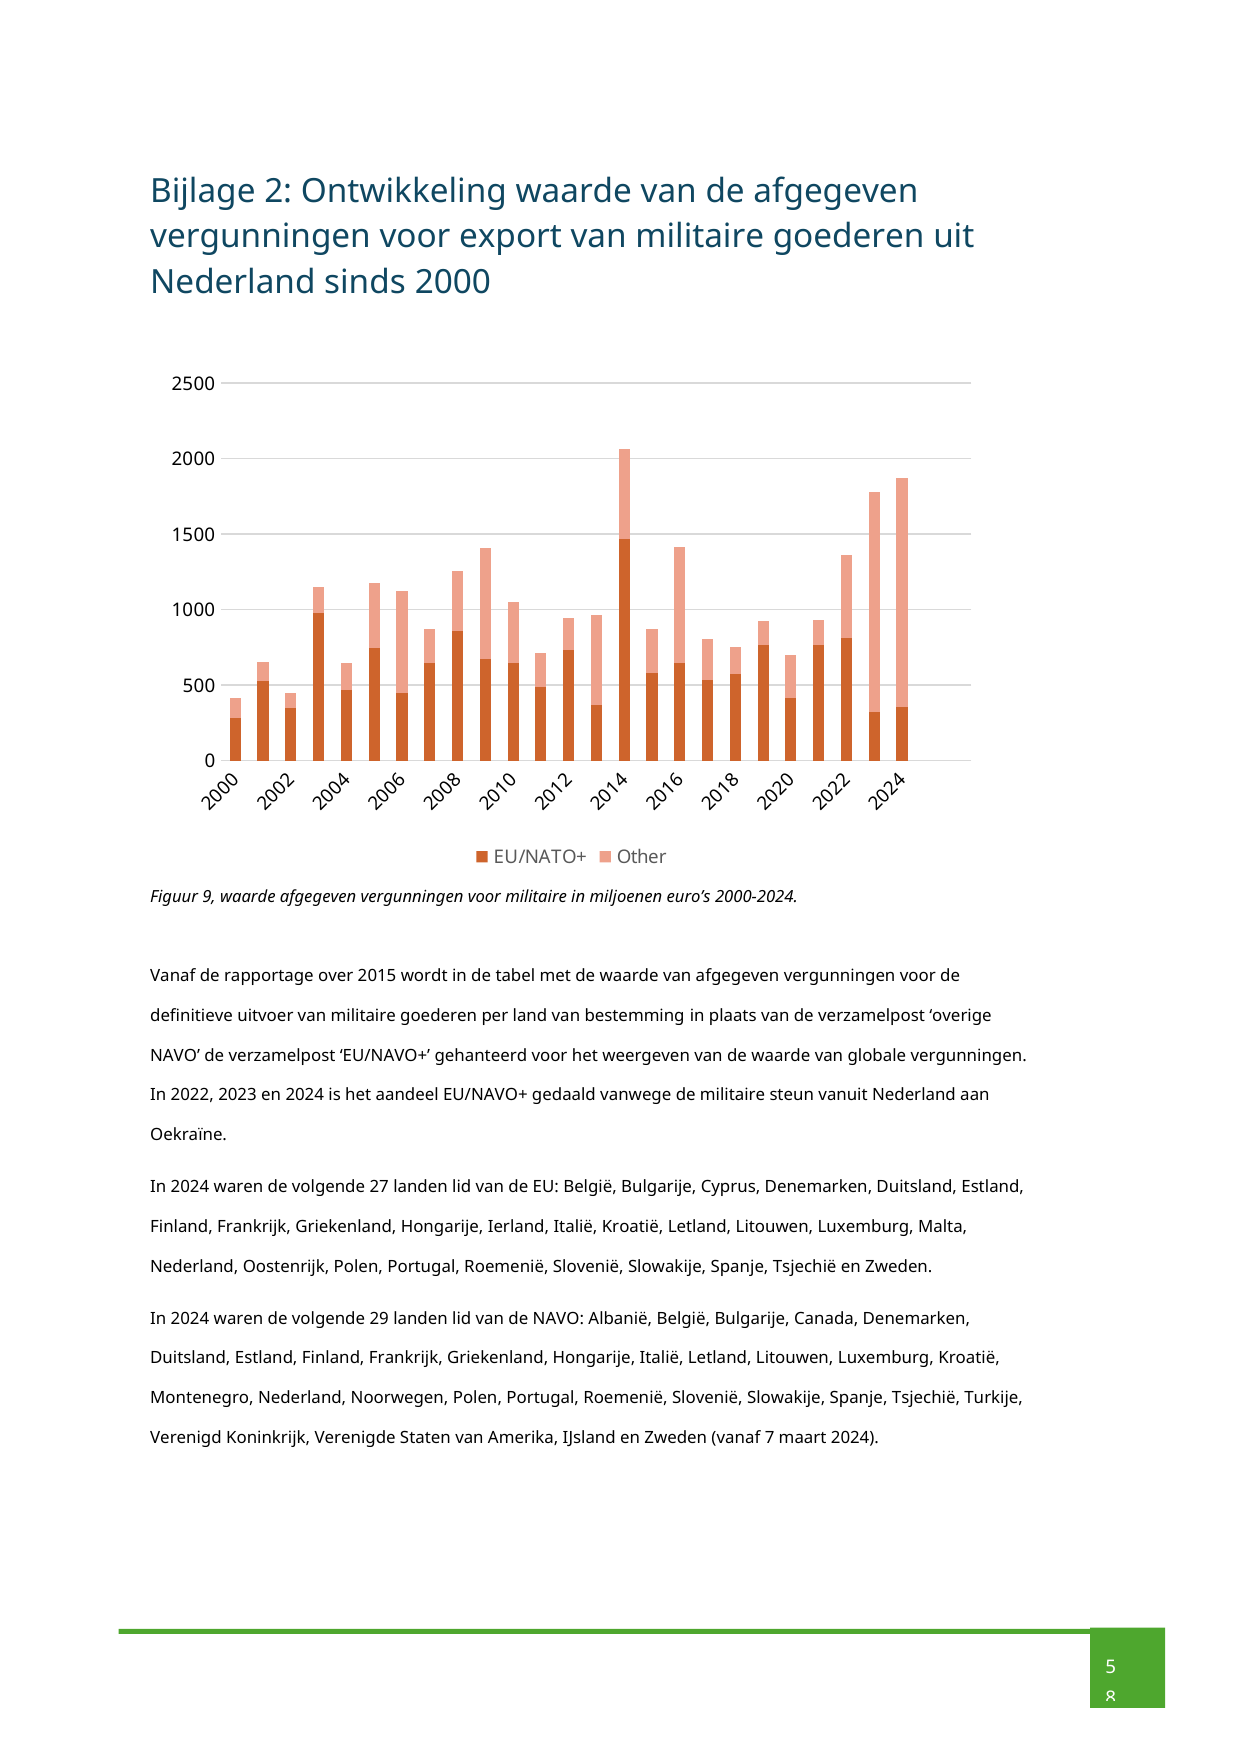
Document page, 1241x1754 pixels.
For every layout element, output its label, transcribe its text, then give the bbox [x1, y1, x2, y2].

text In 2024 waren de volgende 29 landen lid van de NAVO: Albanië, België, Bulgarije, Canada, Denemarken, Duitsland, Estland, Finland, Frankrijk, Griekenland, Hongarije, Italië, Letland, Litouwen, Luxemburg, Kroatië, Montenegro, Nederland, Noorwegen, Polen, Portugal, Roemenië, Slovenië, Slowakije, Spanje, Tsjechië, Turkije, Verenigd Koninkrijk, Verenigde Staten van Amerika, IJsland en Zweden (vanaf 7 maart 2024). [150, 1306, 1038, 1465]
subtitle Bijlage 2: Ontwikkeling waarde van de afgegeven vergunningen voor export van militaire goederen uit Nederland sinds 2000 [150, 167, 1038, 303]
text In 2024 waren de volgende 27 landen lid van de EU: België, Bulgarije, Cyprus, Denemarken, Duitsland, Estland, Finland, Frankrijk, Griekenland, Hongarije, Ierland, Italië, Kroatië, Letland, Litouwen, Luxemburg, Malta, Nederland, Oostenrijk, Polen, Portugal, Roemenië, Slovenië, Slowakije, Spanje, Tsjechië en Zweden. [150, 1174, 1038, 1294]
text Vanaf de rapportage over 2015 wordt in de tabel met de waarde van afgegeven vergunningen voor de definitieve uitvoer van militaire goederen per land van bestemming in plaats van de verzamelpost ‘overige NAVO’ de verzamelpost ‘EU/NAVO+’ gehanteerd voor het weergeven van de waarde van globale vergunningen. In 2022, 2023 en 2024 is het aandeel EU/NAVO+ gedaald vanwege de militaire steun vanuit Nederland aan Oekraïne. [150, 964, 1038, 1162]
text Figuur 9, waarde afgegeven vergunningen voor militaire in miljoenen euro’s 2000-2024. [150, 359, 1038, 907]
